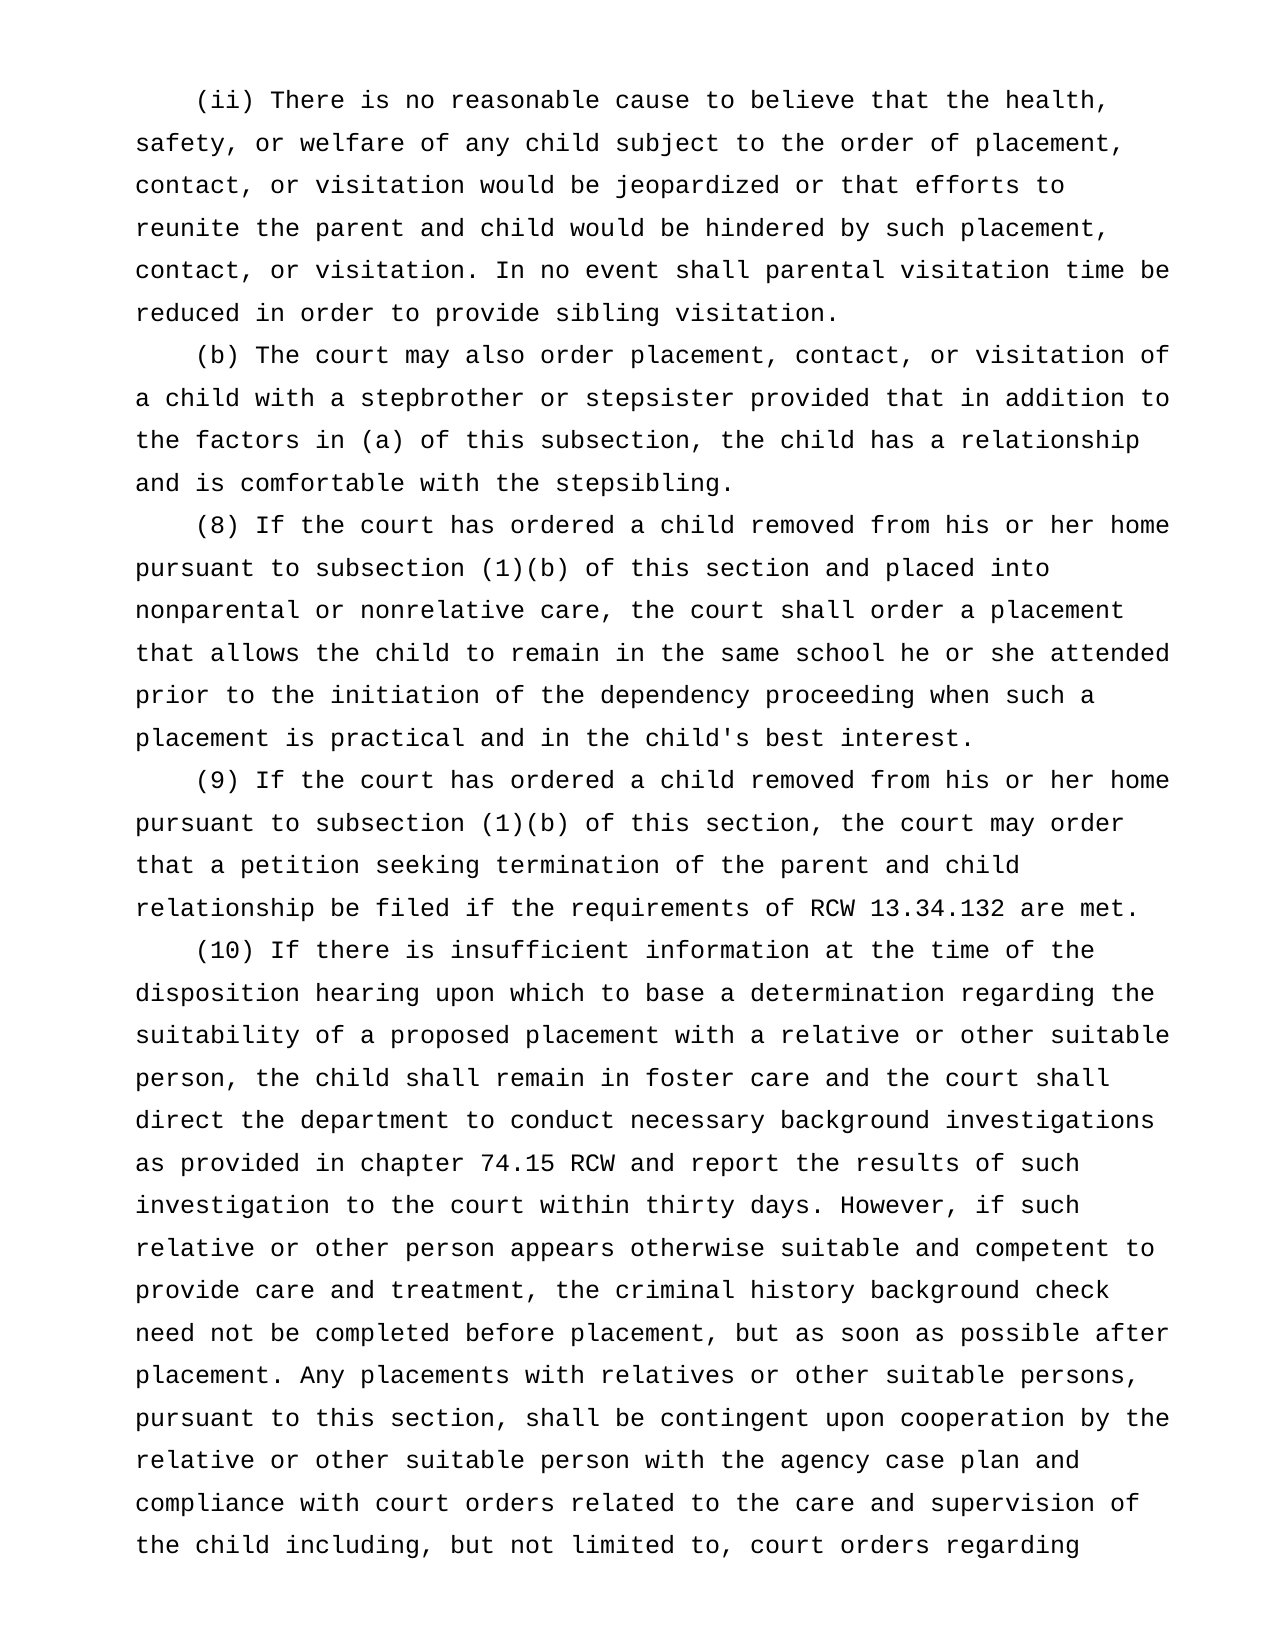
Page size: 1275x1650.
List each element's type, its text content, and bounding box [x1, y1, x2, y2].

text (ii) There is no reasonable cause to believe that the health, safety, or welfare of any child subject to the order of placement, contact, or visitation would be jeopardized or that efforts to reunite the parent and child would be hindered by such placement, contact, or visitation. In no event shall parental visitation time be reduced in order to provide sibling visitation. [135, 75, 1170, 330]
text (9) If the court has ordered a child removed from his or her home pursuant to subsection (1)(b) of this section, the court may order that a petition seeking termination of the parent and child relationship be filed if the requirements of RCW 13.34.132 are met. [135, 755, 1170, 925]
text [135, 925, 1170, 1562]
text (8) If the court has ordered a child removed from his or her home pursuant to subsection (1)(b) of this section and placed into nonparental or nonrelative care, the court shall order a placement that allows the child to remain in the same school he or she attended prior to the initiation of the dependency proceeding when such a placement is practical and in the child's best interest. [135, 500, 1170, 755]
text (b) The court may also order placement, contact, or visitation of a child with a stepbrother or stepsister provided that in addition to the factors in (a) of this subsection, the child has a relationship and is comfortable with the stepsibling. [135, 330, 1170, 500]
